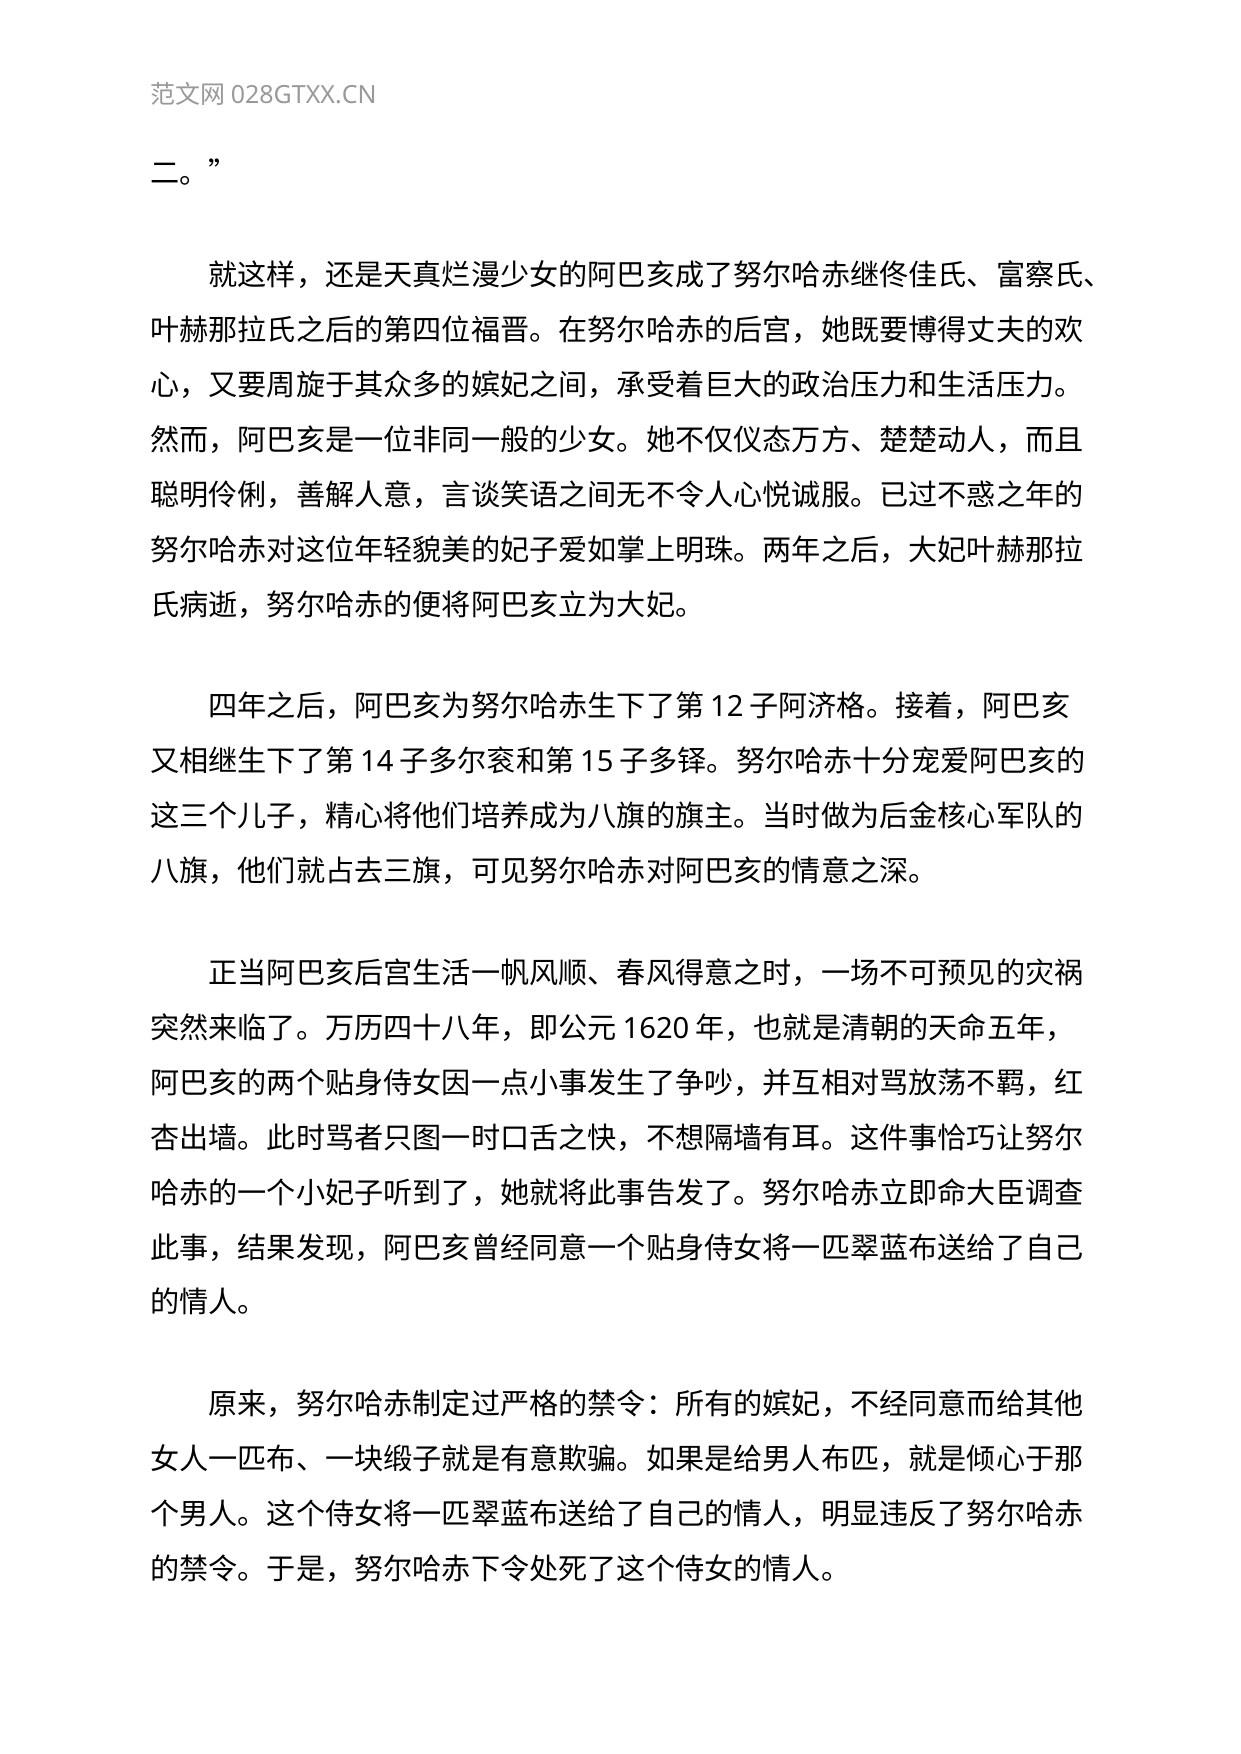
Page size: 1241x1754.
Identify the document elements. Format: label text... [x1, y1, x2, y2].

text 正当阿巴亥后宫生活一帆风顺、春风得意之时，一场不可预见的灾祸突然来临了。万历四十八年，即公元1620年，也就是清朝的天命五年，阿巴亥的两个贴身侍女因一点小事发生了争吵，并互相对骂放荡不羁，红杏出墙。此时骂者只图一时口舌之快，不想隔墙有耳。这件事恰巧让努尔哈赤的一个小妃子听到了，她就将此事告发了。努尔哈赤立即命大臣调查此事，结果发现，阿巴亥曾经同意一个贴身侍女将一匹翠蓝布送给了自己的情人。 [150, 949, 1090, 1321]
text 就这样，还是天真烂漫少女的阿巴亥成了努尔哈赤继佟佳氏、富察氏、叶赫那拉氏之后的第四位福晋。在努尔哈赤的后宫，她既要博得丈夫的欢心，又要周旋于其众多的嫔妃之间，承受着巨大的政治压力和生活压力。然而，阿巴亥是一位非同一般的少女。她不仅仪态万方、楚楚动人，而且聪明伶俐，善解人意，言谈笑语之间无不令人心悦诚服。已过不惑之年的努尔哈赤对这位年轻貌美的妃子爱如掌上明珠。两年之后，大妃叶赫那拉氏病逝，努尔哈赤的便将阿巴亥立为大妃。 [150, 252, 1090, 623]
text 原来，努尔哈赤制定过严格的禁令：所有的嫔妃，不经同意而给其他女人一匹布、一块缎子就是有意欺骗。如果是给男人布匹，就是倾心于那个男人。这个侍女将一匹翠蓝布送给了自己的情人，明显违反了努尔哈赤的禁令。于是，努尔哈赤下令处死了这个侍女的情人。 [150, 1381, 1090, 1588]
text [150, 150, 1090, 192]
text 四年之后，阿巴亥为努尔哈赤生下了第12子阿济格。接着，阿巴亥又相继生下了第14子多尔衮和第15子多铎。努尔哈赤十分宠爱阿巴亥的这三个儿子，精心将他们培养成为八旗的旗主。当时做为后金核心军队的八旗，他们就占去三旗，可见努尔哈赤对阿巴亥的情意之深。 [150, 683, 1090, 890]
